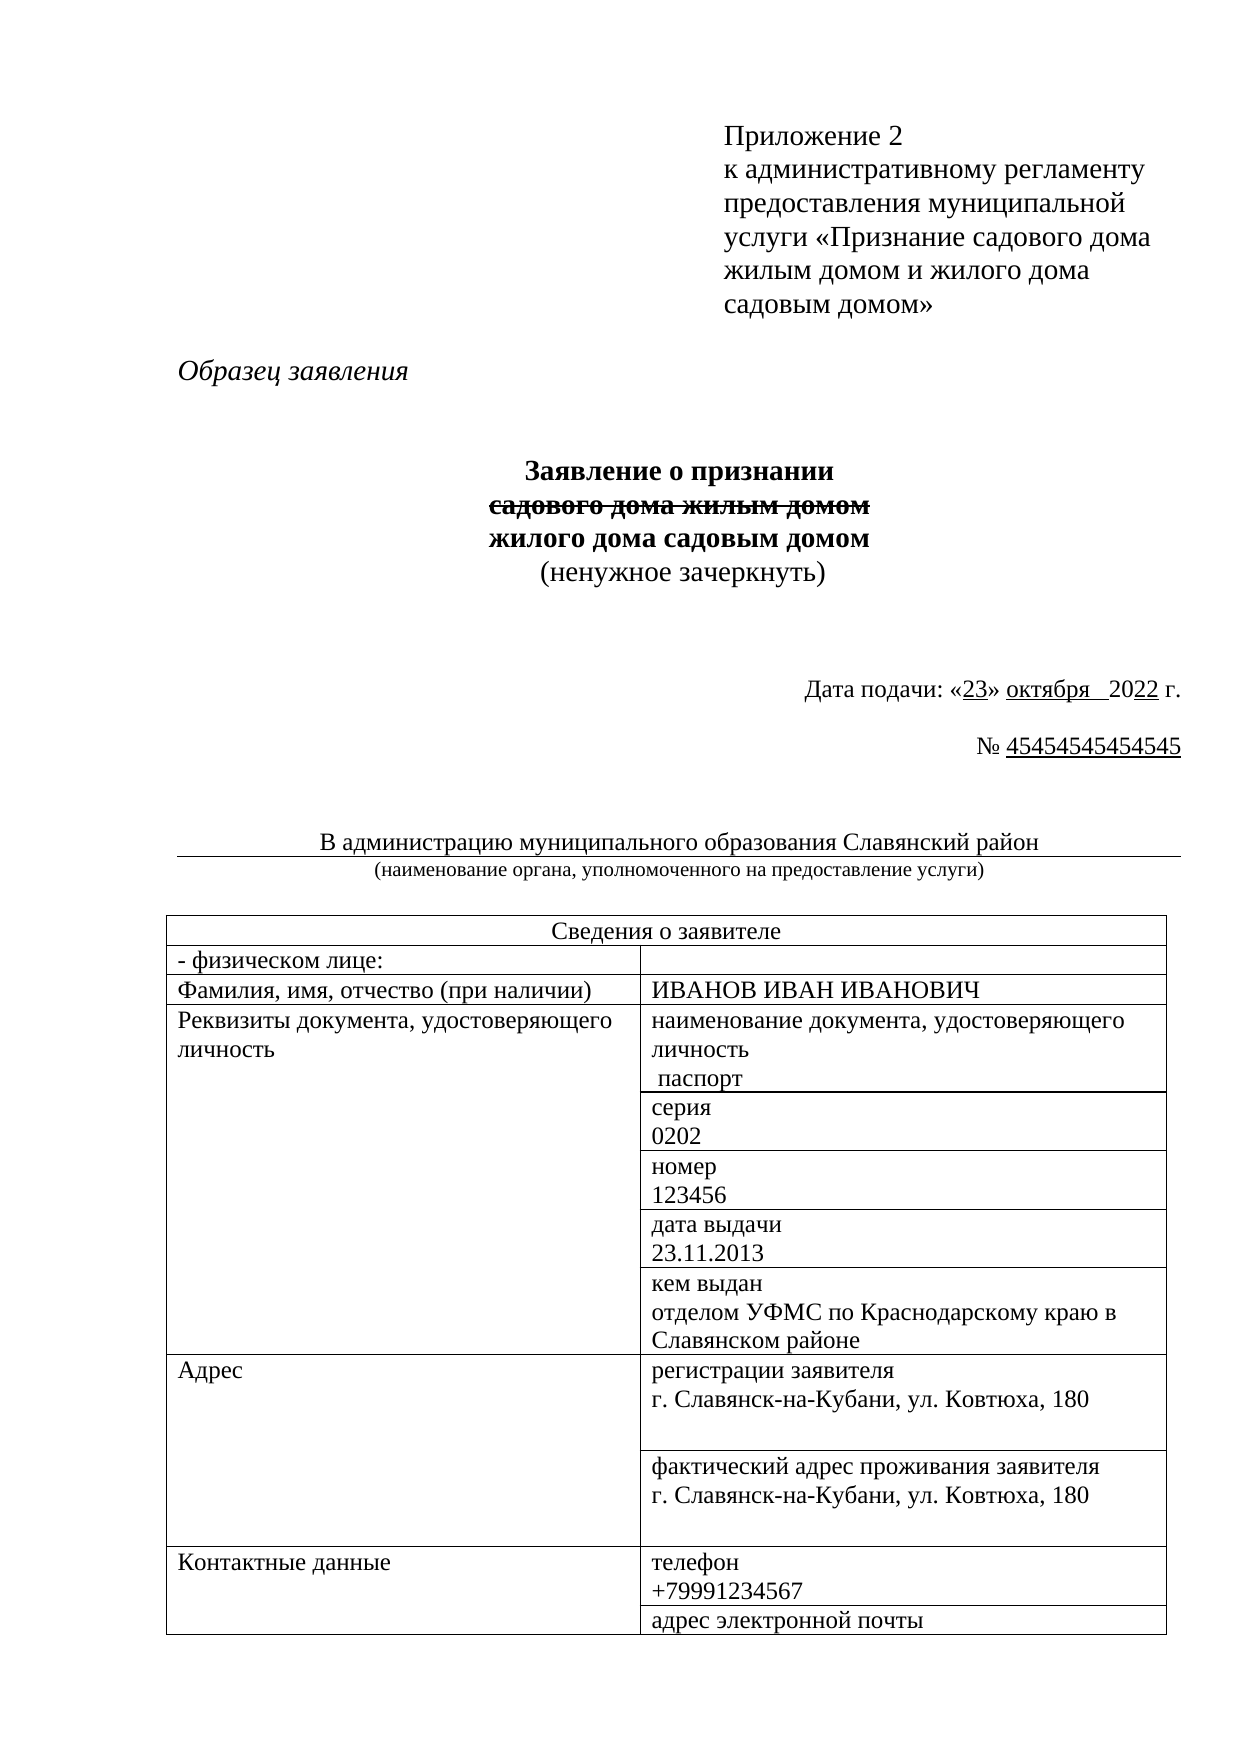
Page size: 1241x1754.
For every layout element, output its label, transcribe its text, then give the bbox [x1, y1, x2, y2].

table_cell (наименование органа, уполномоченного на предоставление услуги) [177, 857, 1181, 881]
table_cell серия 0202 [641, 1093, 1166, 1150]
table_cell наименование документа, удостоверяющего личность паспорт [641, 1005, 1166, 1091]
text Приложение 2 [723, 118, 1181, 152]
text (ненужное зачеркнуть) [177, 554, 1181, 588]
table_cell Фамилия, имя, отчество (при наличии) [167, 975, 640, 1004]
table_cell Адрес [167, 1355, 640, 1546]
table_cell - физическом лице: [167, 946, 640, 974]
text Дата подачи: «23» октября 2022 г. [177, 674, 1181, 703]
table_cell фактический адрес проживания заявителя г. Славянск-на-Кубани, ул. Ковтюха, 180 [641, 1451, 1166, 1546]
table_cell дата выдачи 23.11.2013 [641, 1210, 1166, 1267]
table_cell [641, 946, 1166, 974]
table_cell телефон +79991234567 [641, 1547, 1166, 1604]
table_cell регистрации заявителя г. Славянск-на-Кубани, ул. Ковтюха, 180 [641, 1355, 1166, 1450]
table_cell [641, 1606, 1166, 1634]
table_cell номер 123456 [641, 1151, 1166, 1208]
table_header Сведения о заявителе [167, 916, 1166, 944]
text садового дома жилым домом [177, 487, 1181, 521]
text Образец заявления [177, 353, 1181, 386]
text к административному регламенту предоставления муниципальной услуги «Признание садового дома жилым домом и жилого дома садовым домом» [723, 152, 1181, 319]
text № 45454545454545 [177, 731, 1181, 760]
table_cell ИВАНОВ ИВАН ИВАНОВИЧ [641, 975, 1166, 1004]
text жилого дома садовым домом [177, 521, 1181, 554]
text Заявление о признании [177, 453, 1181, 487]
table_cell Контактные данные [167, 1547, 640, 1634]
table_cell кем выдан отделом УФМС по Краснодарскому краю в Славянском районе [641, 1268, 1166, 1354]
table_header В администрацию муниципального образования Славянский район [177, 827, 1181, 856]
table_cell Реквизиты документа, удостоверяющего личность [167, 1005, 640, 1354]
